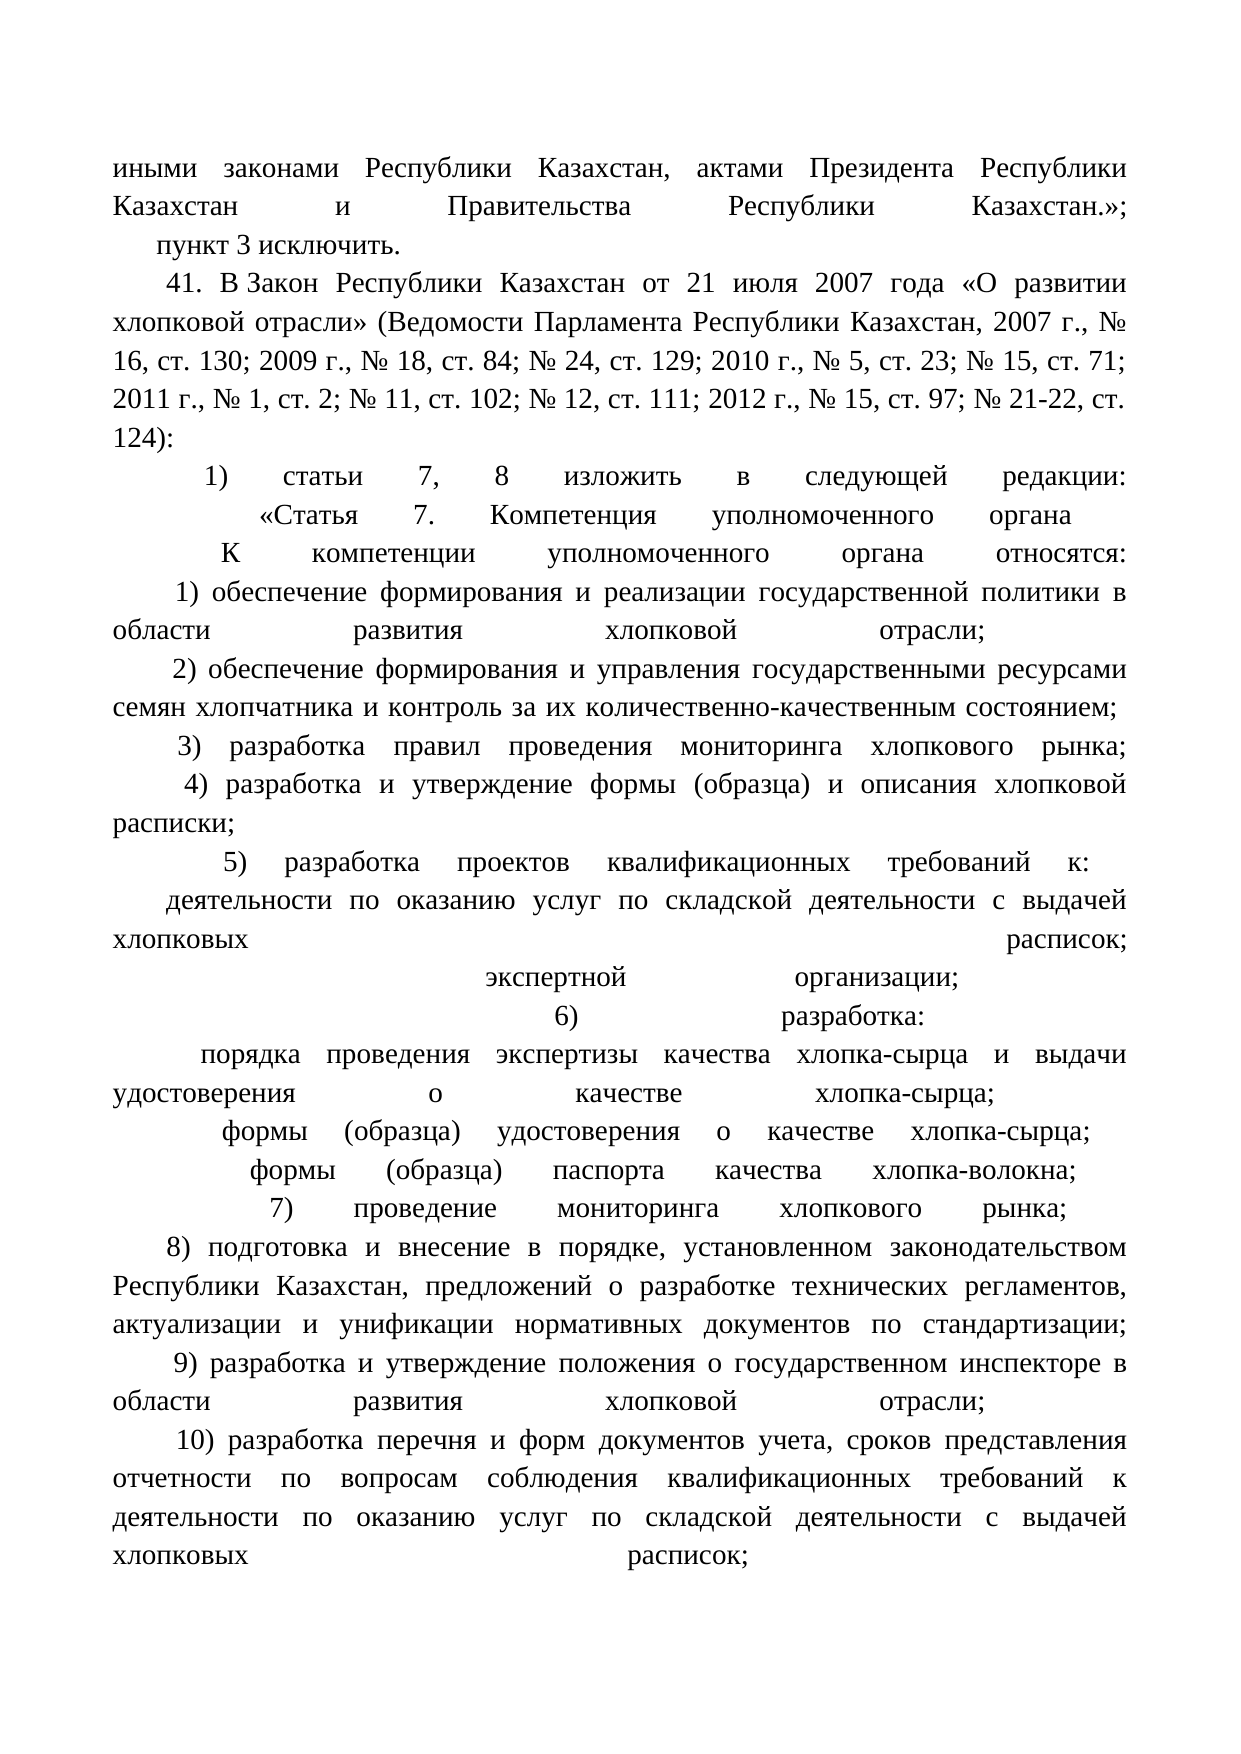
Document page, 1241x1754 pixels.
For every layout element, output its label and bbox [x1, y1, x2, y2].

text [112, 150, 1128, 261]
text [112, 266, 1128, 1571]
